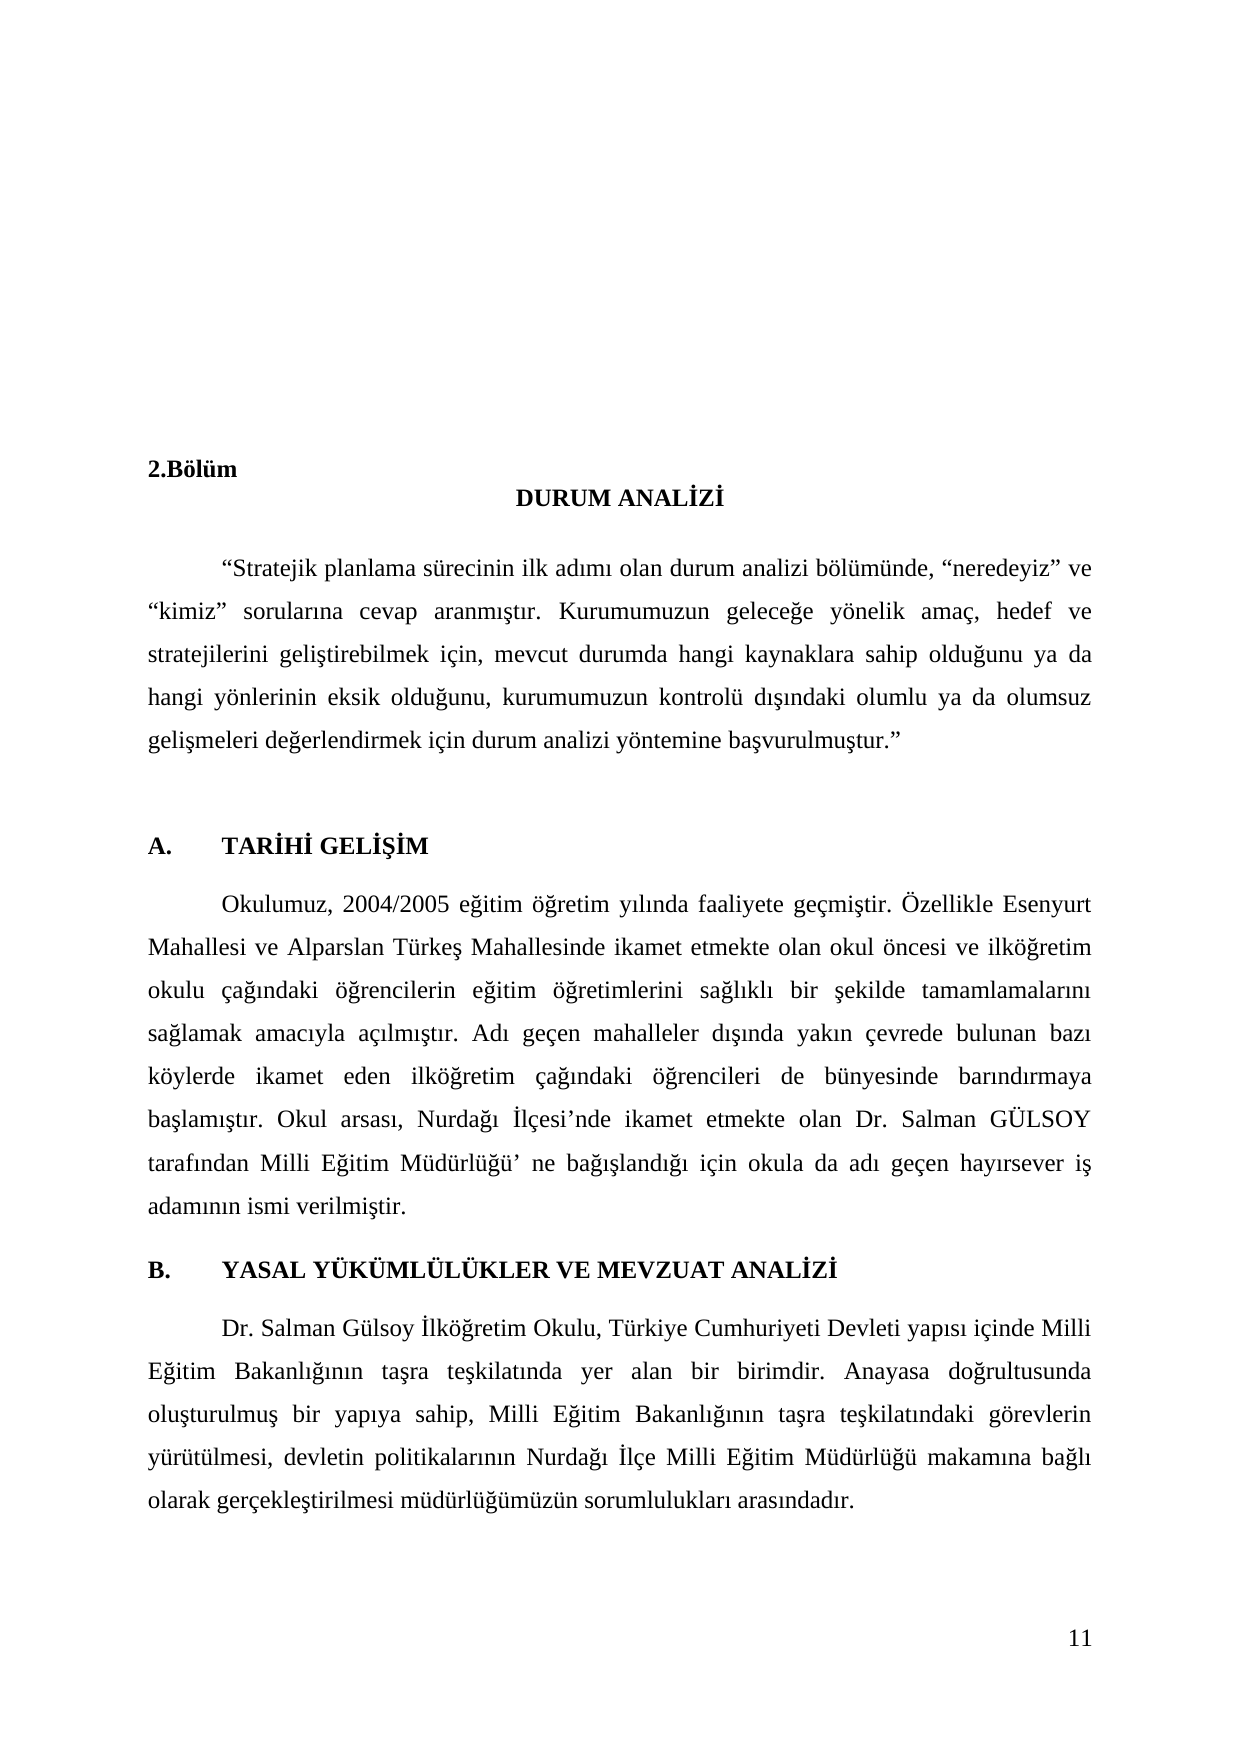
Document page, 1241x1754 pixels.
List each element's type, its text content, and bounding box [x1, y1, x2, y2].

text “Stratejik planlama sürecinin ilk adımı olan durum analizi bölümünde, “neredeyiz” ve “kimiz” sorularına cevap aranmıştır. Kurumumuzun geleceğe yönelik amaç, hedef ve stratejilerini geliştirebilmek için, mevcut durumda hangi kaynaklara sahip olduğunu ya da hangi yönlerinin eksik olduğunu, kurumumuzun kontrolü dışındaki olumlu ya da olumsuz gelişmeleri değerlendirmek için durum analizi yöntemine başvurulmuştur.” [148, 553, 1092, 754]
text 2.Bölüm [148, 454, 1092, 483]
text DURUM ANALİZİ [148, 483, 1092, 512]
list Okulumuz, 2004/2005 eğitim öğretim yılında faaliyete geçmiştir. Özellikle Esenyurt Mahallesi ve Alparslan Türkeş Mahallesinde ikamet etmekte olan okul öncesi ve ilköğretim okulu çağındaki öğrencilerin eğitim öğretimlerini sağlıklı bir şekilde tamamlamalarını sağlamak amacıyla açılmıştır. Adı geçen mahalleler dışında yakın çevrede bulunan bazı köylerde ikamet eden ilköğretim çağındaki öğrencileri de bünyesinde barındırmaya başlamıştır. Okul arsası, Nurdağı İlçesi’nde ikamet etmekte olan Dr. Salman GÜLSOY tarafından Milli Eğitim Müdürlüğü’ ne bağışlandığı için okula da adı geçen hayırsever iş adamının ismi verilmiştir. [148, 889, 1092, 1219]
subtitle YASAL YÜKÜMLÜLÜKLER VE MEVZUAT ANALİZİ [148, 1255, 1092, 1283]
text Dr. Salman Gülsoy İlköğretim Okulu, Türkiye Cumhuriyeti Devleti yapısı içinde Milli Eğitim Bakanlığının taşra teşkilatında yer alan bir birimdir. Anayasa doğrultusunda oluşturulmuş bir yapıya sahip, Milli Eğitim Bakanlığının taşra teşkilatındaki görevlerin yürütülmesi, devletin politikalarının Nurdağı İlçe Milli Eğitim Müdürlüğü makamına bağlı olarak gerçekleştirilmesi müdürlüğümüzün sorumlulukları arasındadır. [148, 1313, 1092, 1514]
subtitle TARİHİ GELİŞİM [148, 831, 1092, 859]
